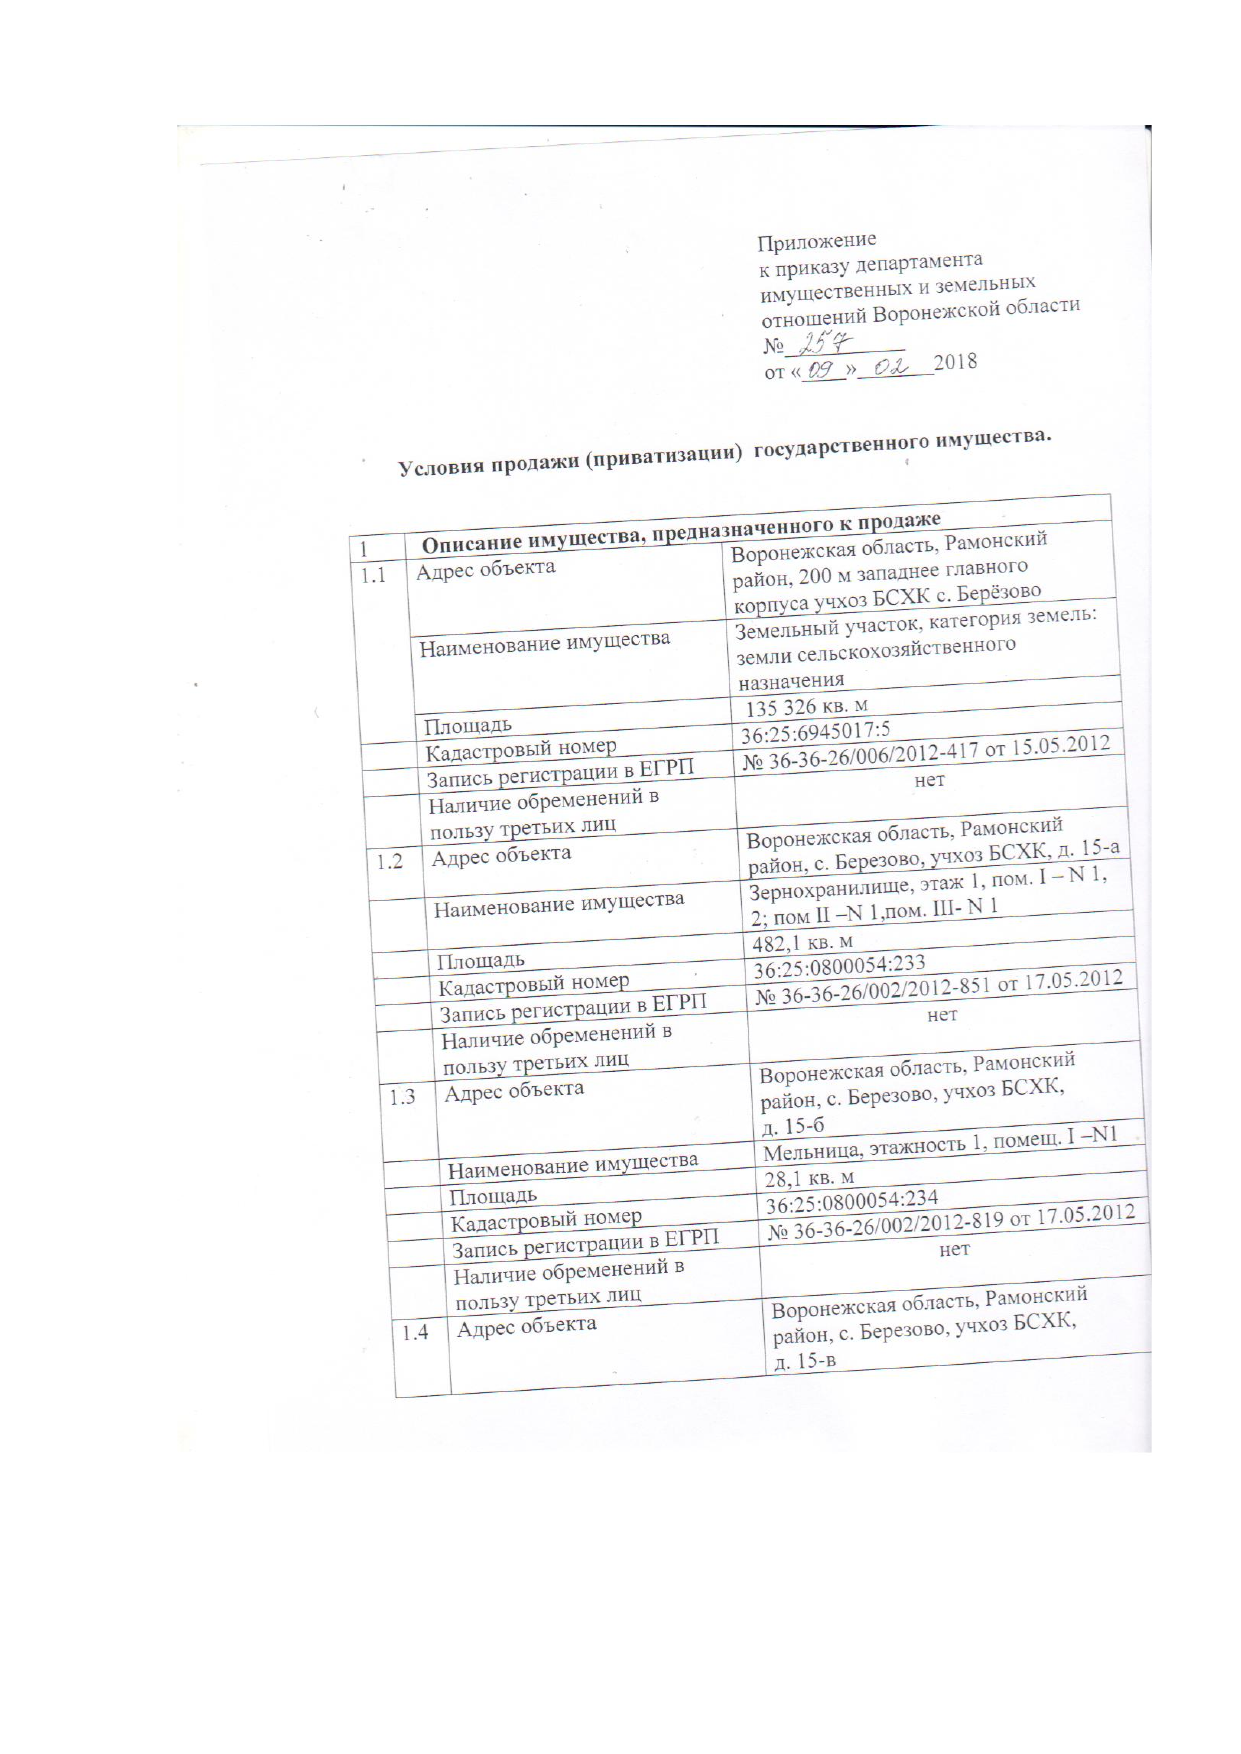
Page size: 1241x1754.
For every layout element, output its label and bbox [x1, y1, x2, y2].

picture [177, 118, 1152, 1456]
